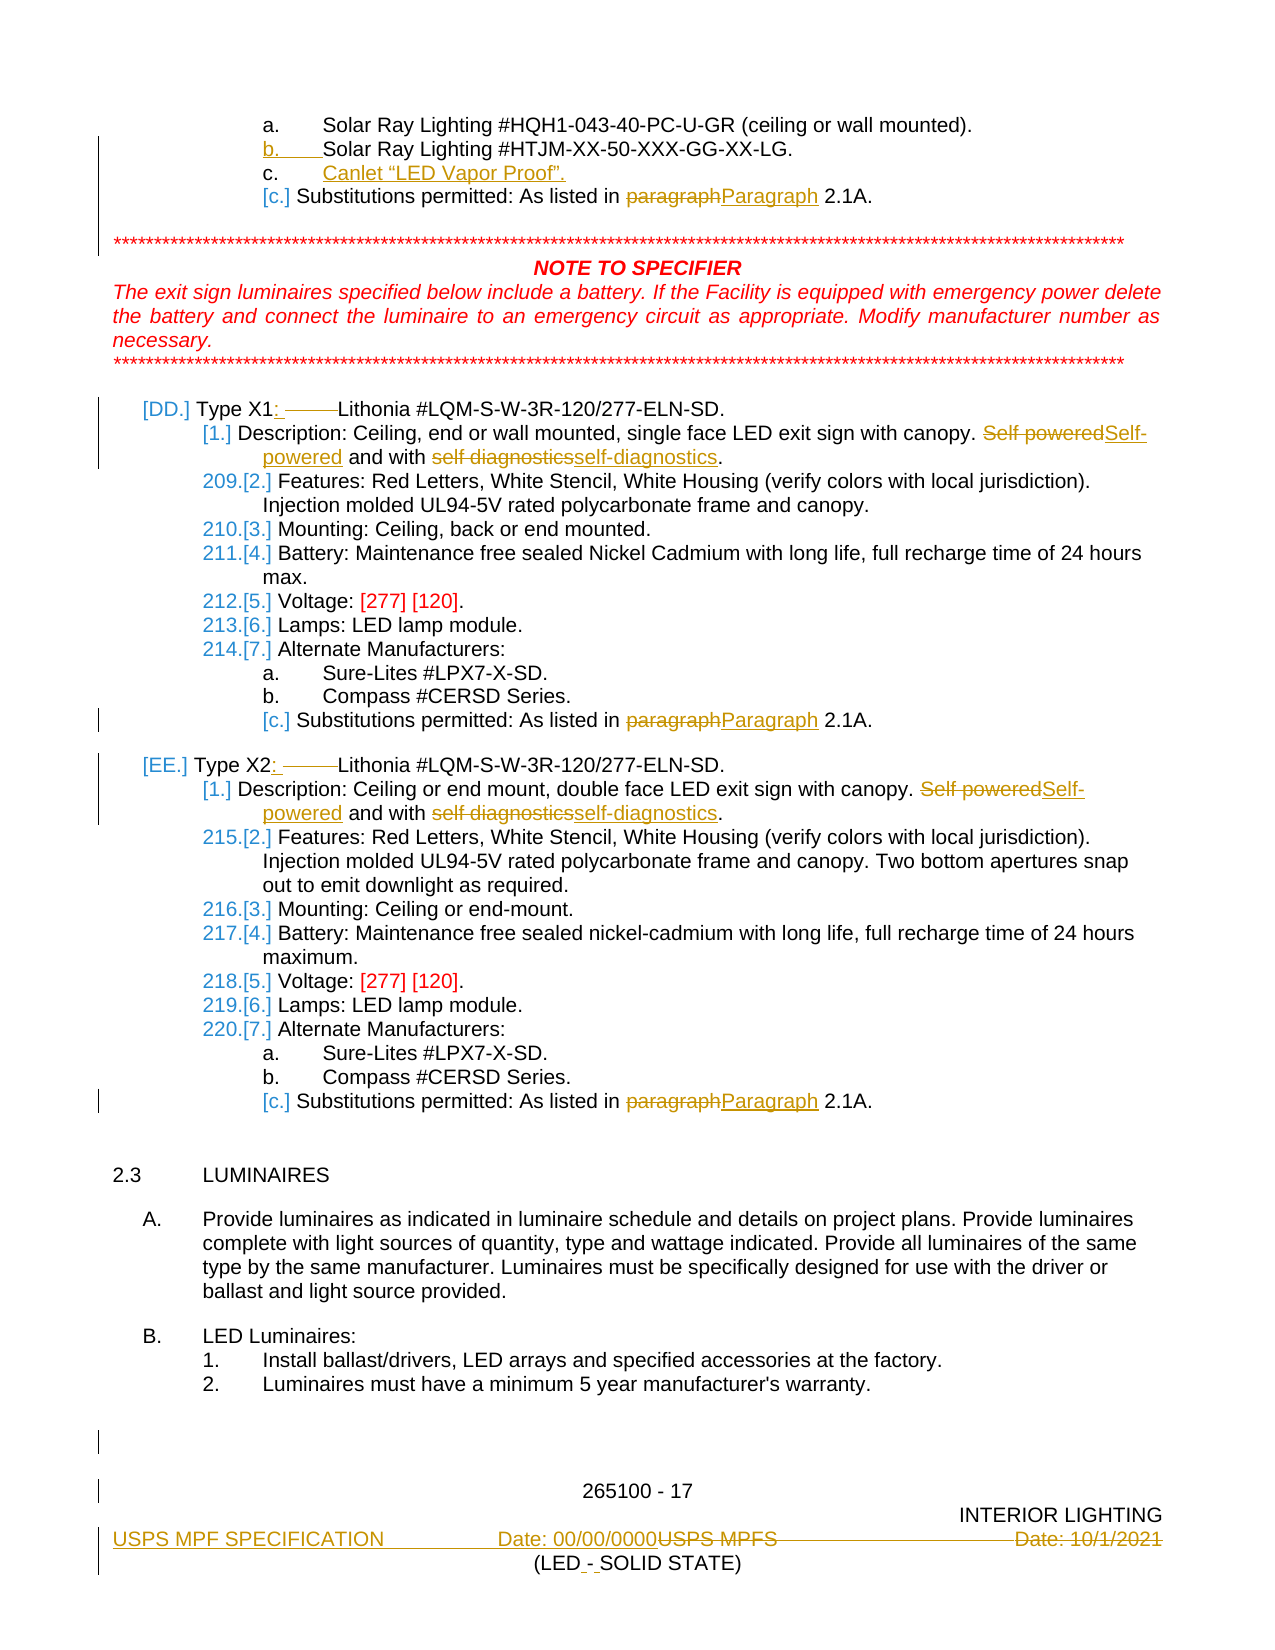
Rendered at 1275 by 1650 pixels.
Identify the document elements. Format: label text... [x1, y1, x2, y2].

text Lamps: LED lamp module. [202, 993, 1162, 1017]
text Voltage: [277] [120]. [202, 969, 1162, 993]
text Solar Ray Lighting #HTJM-XX-50-XXX-GG-XX-LG. [262, 136, 1162, 160]
text Description: Ceiling or end mount, double face LED exit sign with canopy. and with . [202, 777, 1162, 825]
text NOTE TO SPECIFIER [112, 256, 1162, 280]
text Description: Ceiling, end or wall mounted, single face LED exit sign with canopy. and with . [202, 421, 1162, 469]
text Install ballast/drivers, LED arrays and specified accessories at the factory. [202, 1348, 1162, 1372]
text Mounting: Ceiling, back or end mounted. [202, 517, 1162, 541]
text Battery: Maintenance free sealed nickel-cadmium with long life, full recharge time of 24 hours maximum. [202, 921, 1162, 969]
text Solar Ray Lighting #HQH1-043-40-PC-U-GR (ceiling or wall mounted). [262, 112, 1162, 136]
text LED Luminaires: [142, 1324, 1162, 1348]
text Sure-Lites #LPX7-X-SD. [262, 660, 1162, 684]
text Compass #CERSD Series. [262, 1064, 1162, 1088]
text Sure-Lites #LPX7-X-SD. [262, 1041, 1162, 1064]
text Provide luminaires as indicated in luminaire schedule and details on project plans. Provide luminaires complete with light sources of quantity, type and wattage indicated. Provide all luminaires of the same type by the same manufacturer. Luminaires must be specifically designed for use with the driver or ballast and light source provided. [142, 1207, 1162, 1303]
text Alternate Manufacturers: [202, 1017, 1162, 1041]
text Voltage: [277] [120]. [202, 588, 1162, 612]
text Type X2Lithonia #LQM-S-W-3R-120/277-ELN-SD. [142, 753, 1162, 777]
text Battery: Maintenance free sealed Nickel Cadmium with long life, full recharge time of 24 hours max. [202, 541, 1162, 588]
text Type X1Lithonia #LQM-S-W-3R-120/277-ELN-SD. [142, 397, 1162, 421]
text Features: Red Letters, White Stencil, White Housing (verify colors with local jurisdiction). Injection molded UL94-5V rated polycarbonate frame and canopy. [202, 469, 1162, 517]
text ***************************************************************************************************************************** [112, 352, 1162, 376]
text Lamps: LED lamp module. [202, 612, 1162, 636]
text Luminaires must have a minimum 5 year manufacturer's warranty. [202, 1372, 1162, 1396]
text Alternate Manufacturers: [202, 636, 1162, 660]
text Features: Red Letters, White Stencil, White Housing (verify colors with local jurisdiction). Injection molded UL94-5V rated polycarbonate frame and canopy. Two bottom apertures snap out to emit downlight as required. [202, 825, 1162, 897]
text ***************************************************************************************************************************** [112, 232, 1162, 256]
text Substitutions permitted: As listed in 2.1A. [262, 708, 1162, 732]
text Mounting: Ceiling or end-mount. [202, 897, 1162, 921]
text LUMINAIRES [112, 1162, 1162, 1186]
text Substitutions permitted: As listed in 2.1A. [262, 184, 1162, 208]
text Compass #CERSD Series. [262, 684, 1162, 708]
text The exit sign luminaires specified below include a battery. If the Facility is equipped with emergency power delete the battery and connect the luminaire to an emergency circuit as appropriate. Modify manufacturer number as necessary. [112, 280, 1162, 352]
text Substitutions permitted: As listed in 2.1A. [262, 1088, 1162, 1112]
